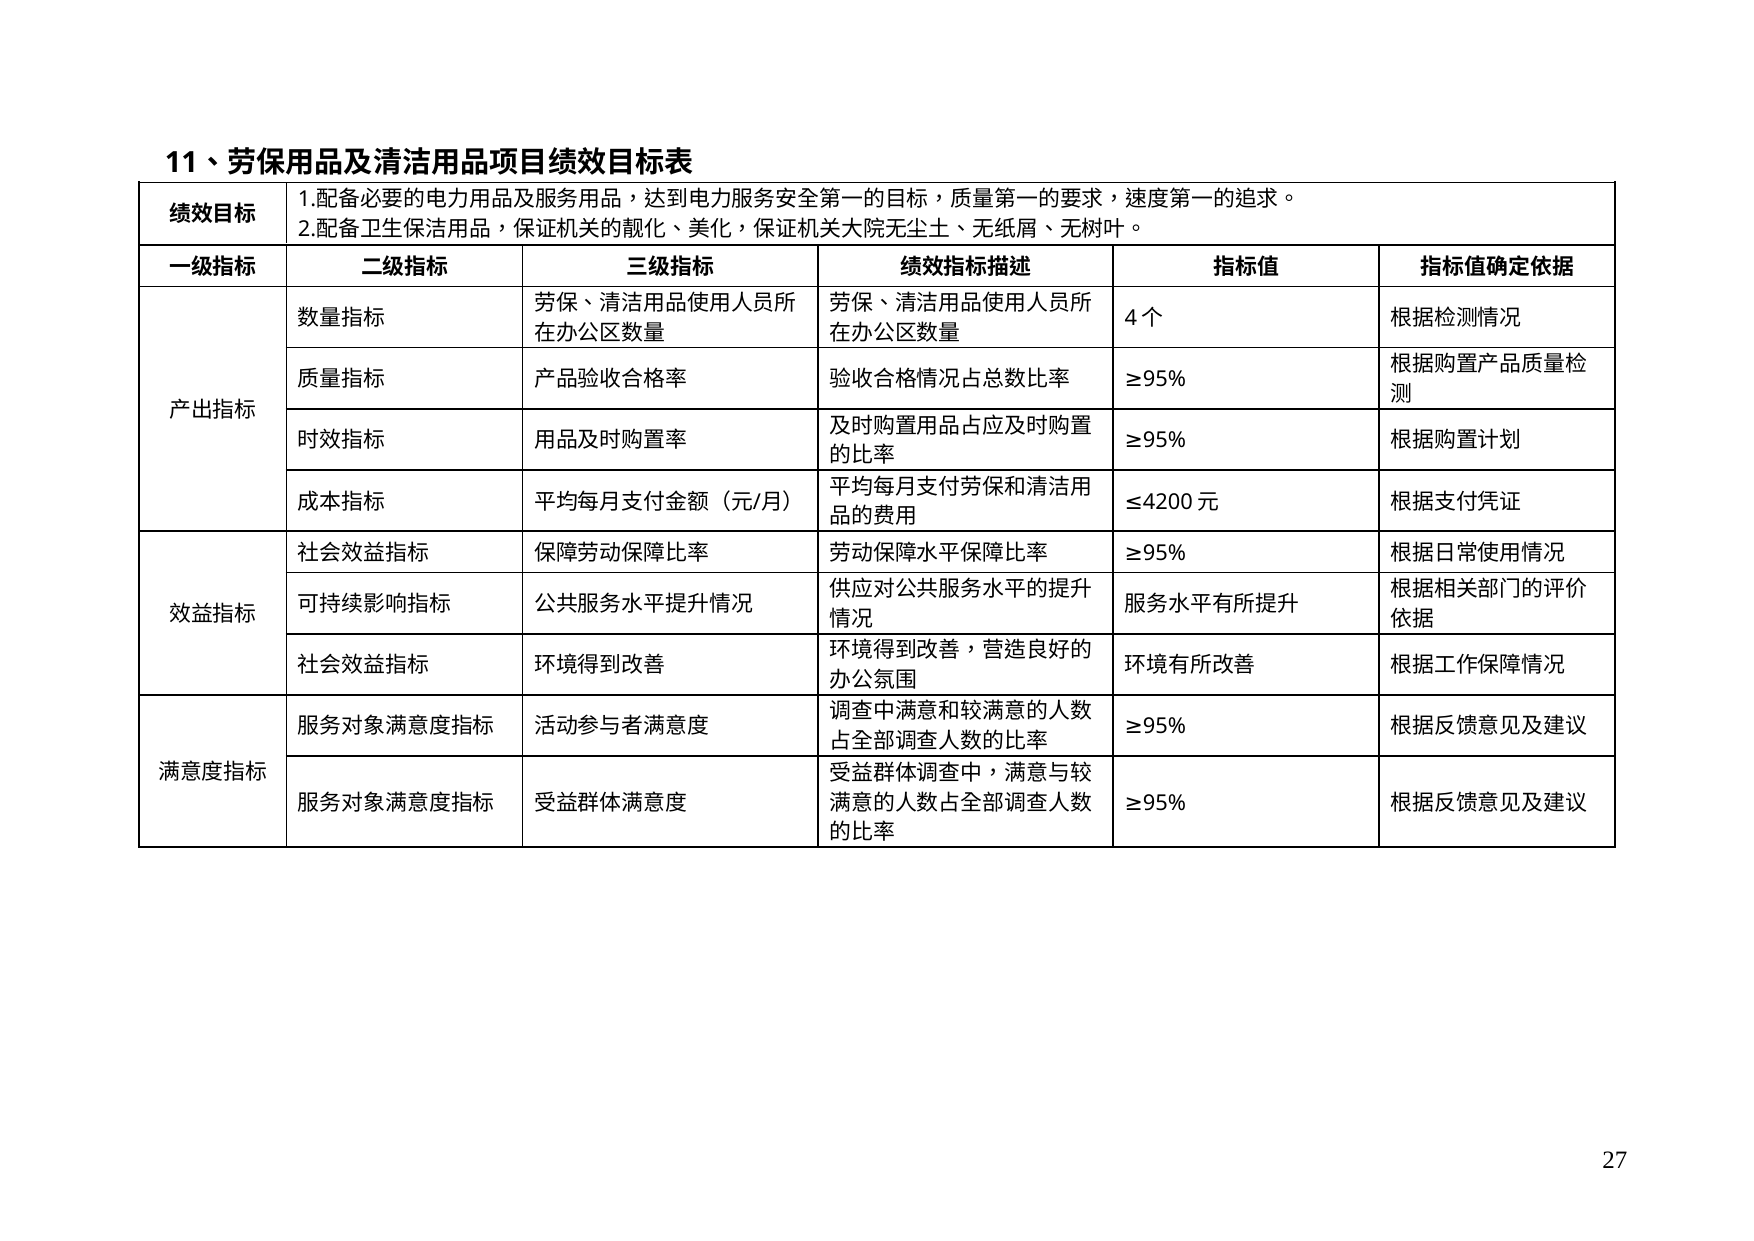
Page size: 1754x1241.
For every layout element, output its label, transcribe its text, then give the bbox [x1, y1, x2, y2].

table_cell 时效指标 [287, 410, 522, 469]
table_cell 社会效益指标 [287, 532, 522, 572]
table_cell 根据相关部门的评价依据 [1380, 573, 1614, 633]
table_cell 效益指标 [140, 532, 286, 694]
table_cell 服务对象满意度指标 [287, 696, 522, 755]
table_header 绩效指标描述 [819, 246, 1112, 286]
table_cell 劳保、清洁用品使用人员所在办公区数量 [819, 287, 1112, 347]
table_cell 及时购置用品占应及时购置的比率 [819, 410, 1112, 469]
table_cell 可持续影响指标 [287, 573, 522, 633]
table_cell 平均每月支付金额（元/月） [523, 471, 817, 530]
table_cell 质量指标 [287, 348, 522, 408]
table_cell 受益群体满意度 [523, 757, 817, 846]
table_header 三级指标 [523, 246, 817, 286]
table_cell 公共服务水平提升情况 [523, 573, 817, 633]
table_cell 根据日常使用情况 [1380, 532, 1614, 572]
table_header 1.配备必要的电力用品及服务用品，达到电力服务安全第一的目标，质量第一的要求，速度第一的追求。 2.配备卫生保洁用品，保证机关的靓化、美化，保证机关大院无尘土、无纸屑、无树叶。 [287, 183, 1614, 243]
table_cell 根据购置计划 [1380, 410, 1614, 469]
table_cell 数量指标 [287, 287, 522, 347]
table_cell 4个 [1114, 287, 1378, 347]
table_cell ≥95% [1114, 410, 1378, 469]
table_cell 平均每月支付劳保和清洁用品的费用 [819, 471, 1112, 530]
table_cell 验收合格情况占总数比率 [819, 348, 1112, 408]
table_header 绩效目标 [140, 183, 286, 243]
table_cell 环境得到改善 [523, 635, 817, 694]
table_cell 活动参与者满意度 [523, 696, 817, 755]
table_cell ≥95% [1114, 696, 1378, 755]
table_cell 满意度指标 [140, 696, 286, 846]
table_cell ≥95% [1114, 532, 1378, 572]
table_cell 成本指标 [287, 471, 522, 530]
table_header 二级指标 [287, 246, 522, 286]
table_cell 根据购置产品质量检测 [1380, 348, 1614, 408]
table_cell 劳动保障水平保障比率 [819, 532, 1112, 572]
text 11、劳保用品及清洁用品项目绩效目标表 [106, 142, 1648, 181]
table_cell 劳保、清洁用品使用人员所在办公区数量 [523, 287, 817, 347]
table_cell 环境有所改善 [1114, 635, 1378, 694]
table_cell 用品及时购置率 [523, 410, 817, 469]
table_cell 根据反馈意见及建议 [1380, 696, 1614, 755]
table_cell ≤4200元 [1114, 471, 1378, 530]
table_cell 服务水平有所提升 [1114, 573, 1378, 633]
table_header 指标值确定依据 [1380, 246, 1614, 286]
table_cell ≥95% [1114, 757, 1378, 846]
table_cell 根据反馈意见及建议 [1380, 757, 1614, 846]
table_cell 服务对象满意度指标 [287, 757, 522, 846]
table_header 指标值 [1114, 246, 1378, 286]
table_cell 产品验收合格率 [523, 348, 817, 408]
table_cell 调查中满意和较满意的人数占全部调查人数的比率 [819, 696, 1112, 755]
table_cell 供应对公共服务水平的提升情况 [819, 573, 1112, 633]
table_cell 根据检测情况 [1380, 287, 1614, 347]
table_cell 受益群体调查中，满意与较满意的人数占全部调查人数的比率 [819, 757, 1112, 846]
table_cell 保障劳动保障比率 [523, 532, 817, 572]
table_header 一级指标 [140, 246, 286, 286]
table_cell 环境得到改善，营造良好的办公氛围 [819, 635, 1112, 694]
table_cell ≥95% [1114, 348, 1378, 408]
table_cell 社会效益指标 [287, 635, 522, 694]
table_cell 产出指标 [140, 287, 286, 530]
table_cell 根据工作保障情况 [1380, 635, 1614, 694]
table_cell 根据支付凭证 [1380, 471, 1614, 530]
